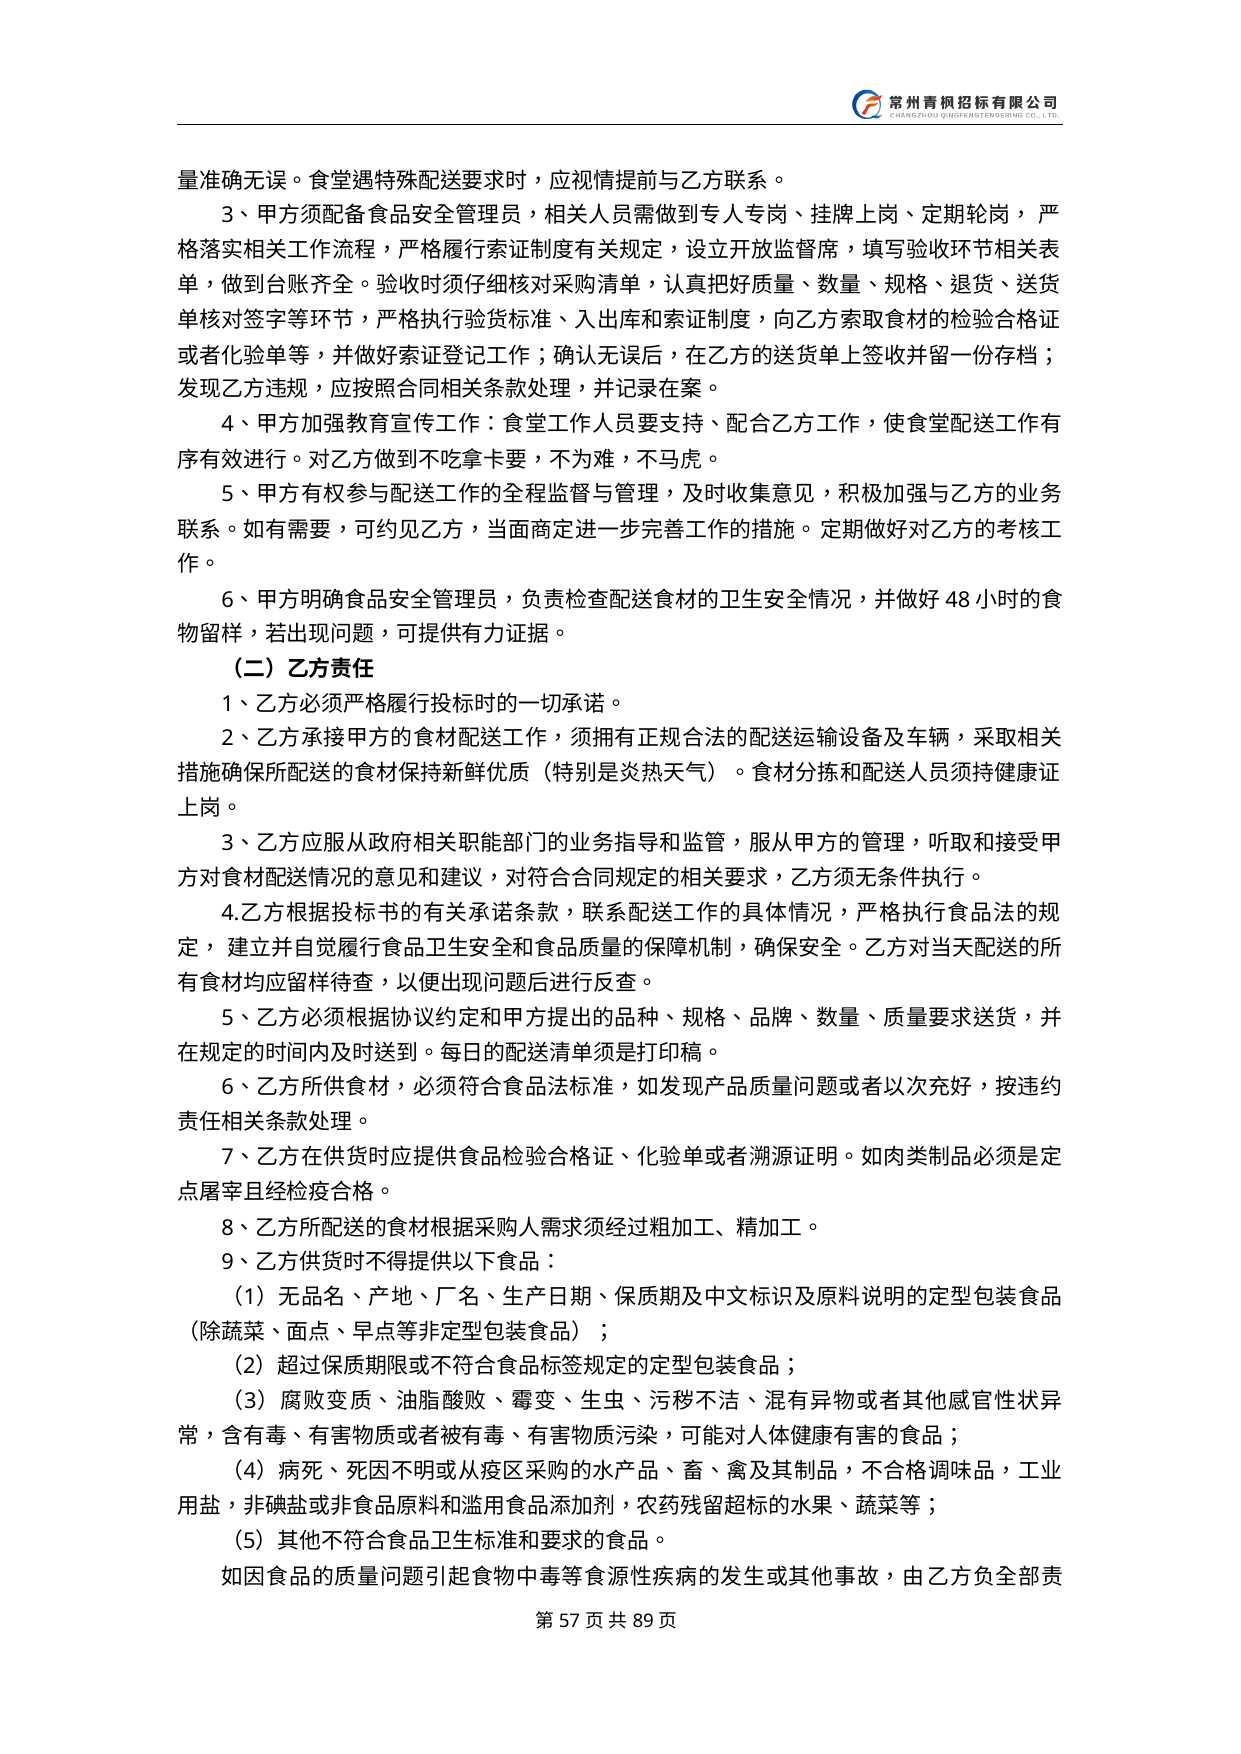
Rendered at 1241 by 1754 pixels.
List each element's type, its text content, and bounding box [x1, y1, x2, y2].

text 5、乙方必须根据协议约定和甲方提出的品种、规格、品牌、数量、质量要求送货，并在规定的时间内及时送到。每日的配送清单须是打印稿。 [177, 999, 1063, 1069]
text 6、甲方明确食品安全管理员，负责检查配送食材的卫生安全情况，并做好48小时的食物留样，若出现问题，可提供有力证据。 [177, 580, 1063, 650]
text （4）病死、死因不明或从疫区采购的水产品、畜、禽及其制品，不合格调味品，工业用盐，非碘盐或非食品原料和滥用食品添加剂，农药残留超标的水果、蔬菜等； [177, 1453, 1063, 1522]
text 3、乙方应服从政府相关职能部门的业务指导和监管，服从甲方的管理，听取和接受甲方对食材配送情况的意见和建议，对符合合同规定的相关要求，乙方须无条件执行。 [177, 824, 1063, 894]
text 3、甲方须配备食品安全管理员，相关人员需做到专人专岗、挂牌上岗、定期轮岗， 严格落实相关工作流程，严格履行索证制度有关规定，设立开放监督席，填写验收环节相关表单，做到台账齐全。验收时须仔细核对采购清单，认真把好质量、数量、规格、退货、送货单核对签字等环节，严格执行验货标准、入出库和索证制度，向乙方索取食材的检验合格证或者化验单等，并做好索证登记工作；确认无误后，在乙方的送货单上签收并留一份存档； 发现乙方违规，应按照合同相关条款处理，并记录在案。 [177, 196, 1063, 406]
text （2）超过保质期限或不符合食品标签规定的定型包装食品； [177, 1348, 1063, 1383]
text 6、乙方所供食材，必须符合食品法标准，如发现产品质量问题或者以次充好，按违约责任相关条款处理。 [177, 1069, 1063, 1139]
text （二）乙方责任 [177, 650, 1063, 685]
text 9、乙方供货时不得提供以下食品： [177, 1243, 1063, 1278]
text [177, 162, 1063, 196]
text 1、乙方必须严格履行投标时的一切承诺。 [177, 685, 1063, 720]
text （1）无品名、产地、厂名、生产日期、保质期及中文标识及原料说明的定型包装食品（除蔬菜、面点、早点等非定型包装食品）； [177, 1278, 1063, 1348]
text 4.乙方根据投标书的有关承诺条款，联系配送工作的具体情况，严格执行食品法的规定， 建立并自觉履行食品卫生安全和食品质量的保障机制，确保安全。乙方对当天配送的所有食材均应留样待查，以便出现问题后进行反查。 [177, 894, 1063, 999]
text （5）其他不符合食品卫生标准和要求的食品。 [177, 1522, 1063, 1557]
picture [846, 88, 1064, 122]
text 4、甲方加强教育宣传工作：食堂工作人员要支持、配合乙方工作，使食堂配送工作有序有效进行。对乙方做到不吃拿卡要，不为难，不马虎。 [177, 406, 1063, 476]
text 2、乙方承接甲方的食材配送工作，须拥有正规合法的配送运输设备及车辆，采取相关措施确保所配送的食材保持新鲜优质（特别是炎热天气）。食材分拣和配送人员须持健康证上岗。 [177, 720, 1063, 824]
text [177, 1557, 1063, 1592]
text 5、甲方有权参与配送工作的全程监督与管理，及时收集意见，积极加强与乙方的业务联系。如有需要，可约见乙方，当面商定进一步完善工作的措施。定期做好对乙方的考核工作。 [177, 476, 1063, 580]
text （3）腐败变质、油脂酸败、霉变、生虫、污秽不洁、混有异物或者其他感官性状异常，含有毒、有害物质或者被有毒、有害物质污染，可能对人体健康有害的食品； [177, 1383, 1063, 1453]
text 8、乙方所配送的食材根据采购人需求须经过粗加工、精加工。 [177, 1208, 1063, 1243]
text 7、乙方在供货时应提供食品检验合格证、化验单或者溯源证明。如肉类制品必须是定点屠宰且经检疫合格。 [177, 1139, 1063, 1208]
